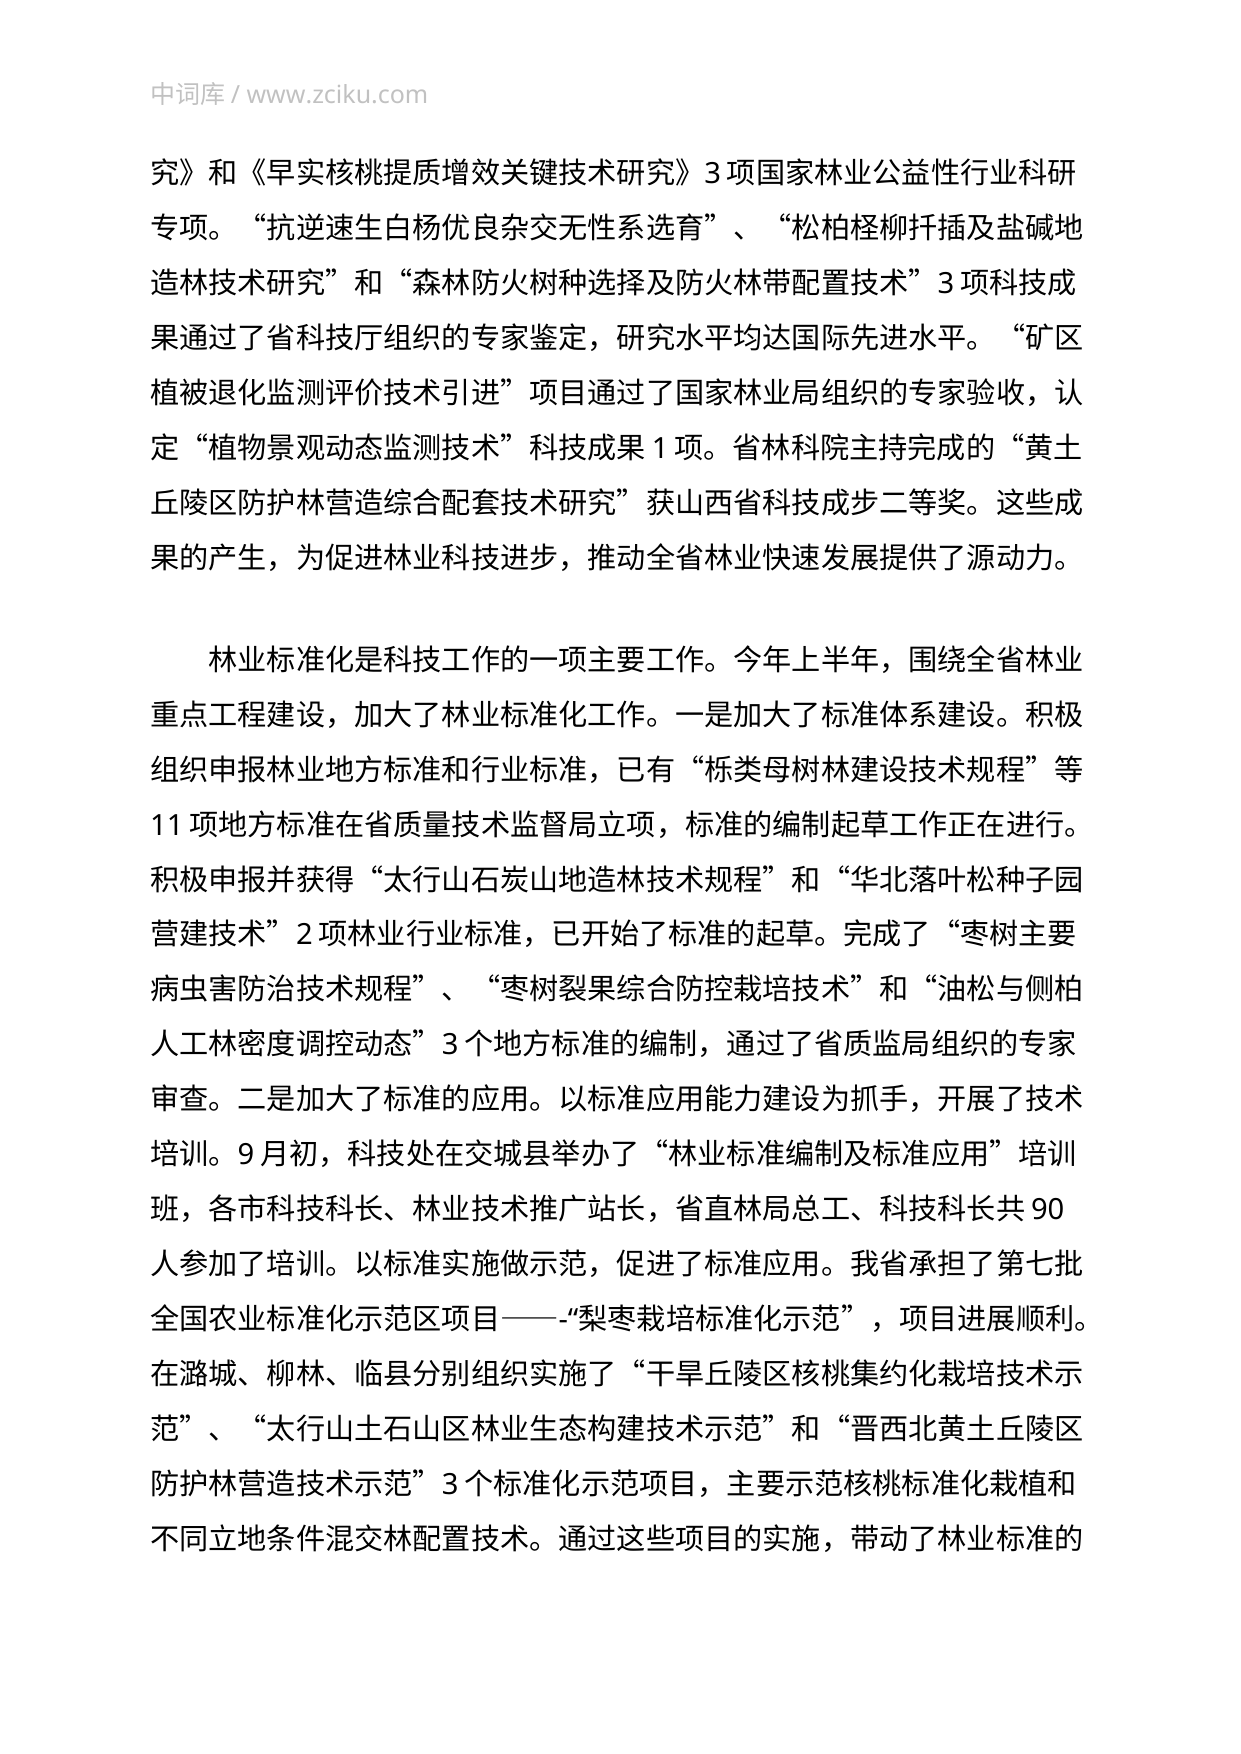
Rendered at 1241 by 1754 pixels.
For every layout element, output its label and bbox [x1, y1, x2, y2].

text [150, 636, 1090, 1558]
text [150, 150, 1090, 577]
